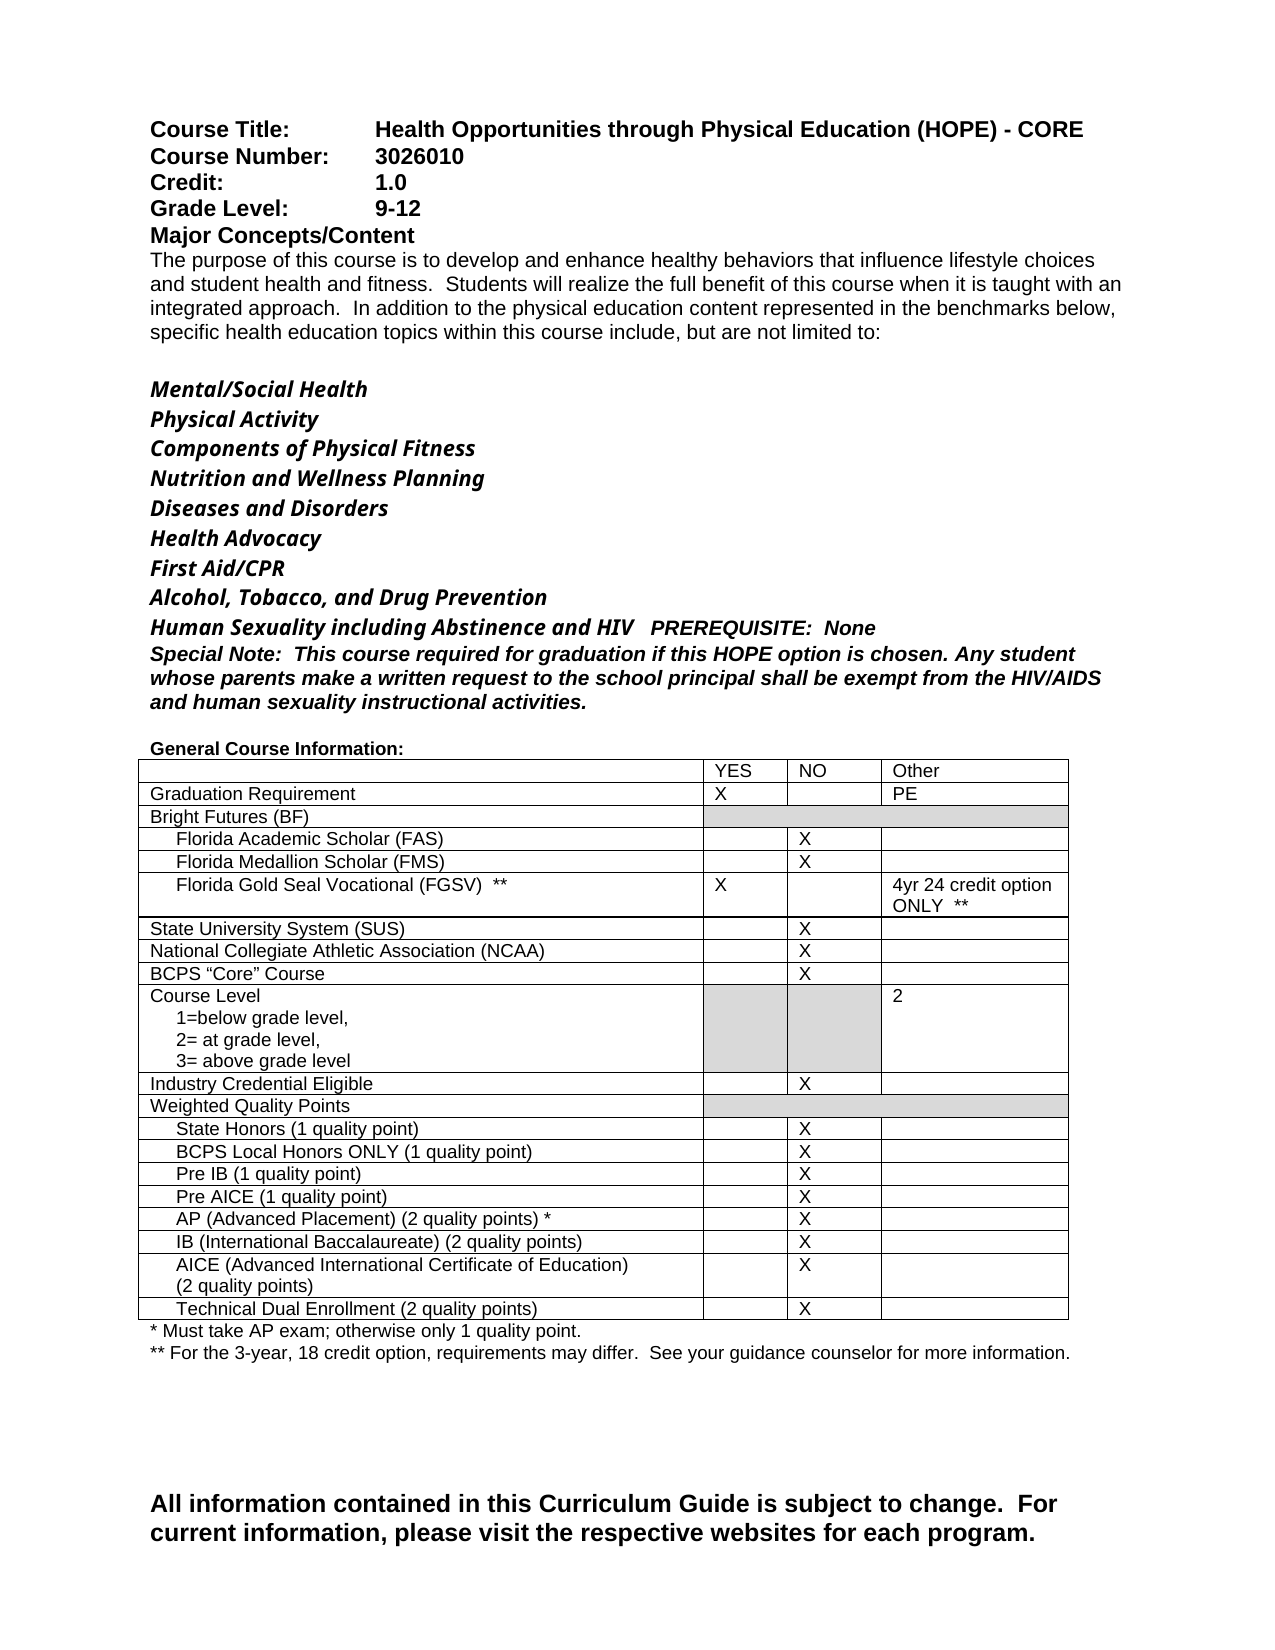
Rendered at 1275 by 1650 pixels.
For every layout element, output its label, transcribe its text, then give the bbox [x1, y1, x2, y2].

table_cell [704, 851, 787, 872]
table_cell [882, 1118, 1068, 1139]
table_cell X [788, 1208, 881, 1230]
table_cell Pre IB (1 quality point) [139, 1163, 703, 1184]
table_cell 2 [882, 985, 1068, 1072]
text General Course Information: [150, 738, 1125, 759]
table_cell [788, 873, 881, 916]
table_cell Bright Futures (BF) [139, 806, 703, 827]
table_cell X [788, 918, 881, 939]
table_cell Graduation Requirement [139, 783, 703, 804]
table_cell X [788, 1140, 881, 1162]
table_cell X [704, 783, 787, 804]
table_cell 4yr 24 credit option ONLY ** [882, 873, 1068, 916]
table_cell [704, 1186, 787, 1207]
table_cell [704, 940, 787, 962]
table_cell [704, 963, 787, 984]
text Major Concepts/Content [150, 222, 1125, 248]
table_cell [788, 783, 881, 804]
table_header [139, 760, 703, 782]
subtitle Course Title: Health Opportunities through Physical Education (HOPE) - CORE [150, 116, 1125, 143]
table_cell [704, 985, 787, 1072]
subtitle Grade Level: 9-12 [150, 195, 1125, 222]
table_cell [882, 1231, 1068, 1252]
table_header NO [788, 760, 881, 782]
table_cell [704, 1208, 787, 1230]
table_cell Pre AICE (1 quality point) [139, 1186, 703, 1207]
table_cell X [788, 1231, 881, 1252]
table_cell Florida Medallion Scholar (FMS) [139, 851, 703, 872]
table_cell X [788, 851, 881, 872]
table_cell [882, 851, 1068, 872]
table_cell State University System (SUS) [139, 918, 703, 939]
table_cell IB (International Baccalaureate) (2 quality points) [139, 1231, 703, 1252]
table_cell X [788, 1118, 881, 1139]
table_cell AICE (Advanced International Certificate of Education) (2 quality points) [139, 1254, 703, 1297]
table_cell X [788, 828, 881, 850]
table_cell [704, 918, 787, 939]
table_cell X [788, 1254, 881, 1297]
table_cell State Honors (1 quality point) [139, 1118, 703, 1139]
table_cell [882, 1254, 1068, 1297]
table_cell [882, 963, 1068, 984]
table_cell [704, 1073, 787, 1094]
table_cell X [704, 873, 787, 916]
table_cell AP (Advanced Placement) (2 quality points) * [139, 1208, 703, 1230]
table_cell X [788, 1163, 881, 1184]
table_cell [788, 985, 881, 1072]
table_cell X [788, 1186, 881, 1207]
table_cell BCPS Local Honors ONLY (1 quality point) [139, 1140, 703, 1162]
table_cell [704, 1095, 1068, 1117]
table_header Other [882, 760, 1068, 782]
table_cell Course Level 1=below grade level, 2= at grade level, 3= above grade level [139, 985, 703, 1072]
table_cell X [788, 1073, 881, 1094]
table_cell [882, 1073, 1068, 1094]
table_cell [704, 1231, 787, 1252]
table_cell [882, 1186, 1068, 1207]
table_cell [882, 918, 1068, 939]
table_cell [704, 1118, 787, 1139]
table_cell [704, 1163, 787, 1184]
table_cell [704, 828, 787, 850]
table_cell [704, 806, 1068, 827]
table_cell Florida Academic Scholar (FAS) [139, 828, 703, 850]
table_cell [882, 1298, 1068, 1319]
table_cell X [788, 940, 881, 962]
table_cell [704, 1140, 787, 1162]
table_cell National Collegiate Athletic Association (NCAA) [139, 940, 703, 962]
table_cell [882, 1208, 1068, 1230]
text ** For the 3-year, 18 credit option, requirements may differ. See your guidance counselor for more information. [150, 1342, 1125, 1363]
table_cell Industry Credential Eligible [139, 1073, 703, 1094]
table_cell X [788, 963, 881, 984]
text * Must take AP exam; otherwise only 1 quality point. [150, 1320, 1125, 1342]
text Special Note: This course required for graduation if this HOPE option is chosen. Any student whose parents make a written request to the school principal shall be exempt from the HIV/AIDS and human sexuality instructional activities. [150, 642, 1125, 714]
table_cell X [788, 1298, 881, 1319]
table_cell [704, 1298, 787, 1319]
table_cell BCPS “Core” Course [139, 963, 703, 984]
text The purpose of this course is to develop and enhance healthy behaviors that influence lifestyle choices and student health and fitness. Students will realize the full benefit of this course when it is taught with an integrated approach. In addition to the physical education content represented in the benchmarks below, specific health education topics within this course include, but are not limited to: Mental/Social Health Physical Activity Components of Physical Fitness Nutrition and Wellness Planning Diseases and Disorders Health Advocacy First Aid/CPR Alcohol, Tobacco, and Drug Prevention Human Sexuality including Abstinence and HIV PREREQUISITE: None [150, 248, 1125, 642]
table_cell Florida Gold Seal Vocational (FGSV) ** [139, 873, 703, 916]
subtitle Course Number: 3026010 [150, 143, 1125, 169]
table_header YES [704, 760, 787, 782]
table_cell [882, 828, 1068, 850]
subtitle Credit: 1.0 [150, 169, 1125, 195]
table_cell [882, 1163, 1068, 1184]
table_cell Weighted Quality Points [139, 1095, 703, 1117]
table_cell [882, 1140, 1068, 1162]
table_cell [882, 940, 1068, 962]
table_cell [704, 1254, 787, 1297]
table_cell PE [882, 783, 1068, 804]
table_cell Technical Dual Enrollment (2 quality points) [139, 1298, 703, 1319]
